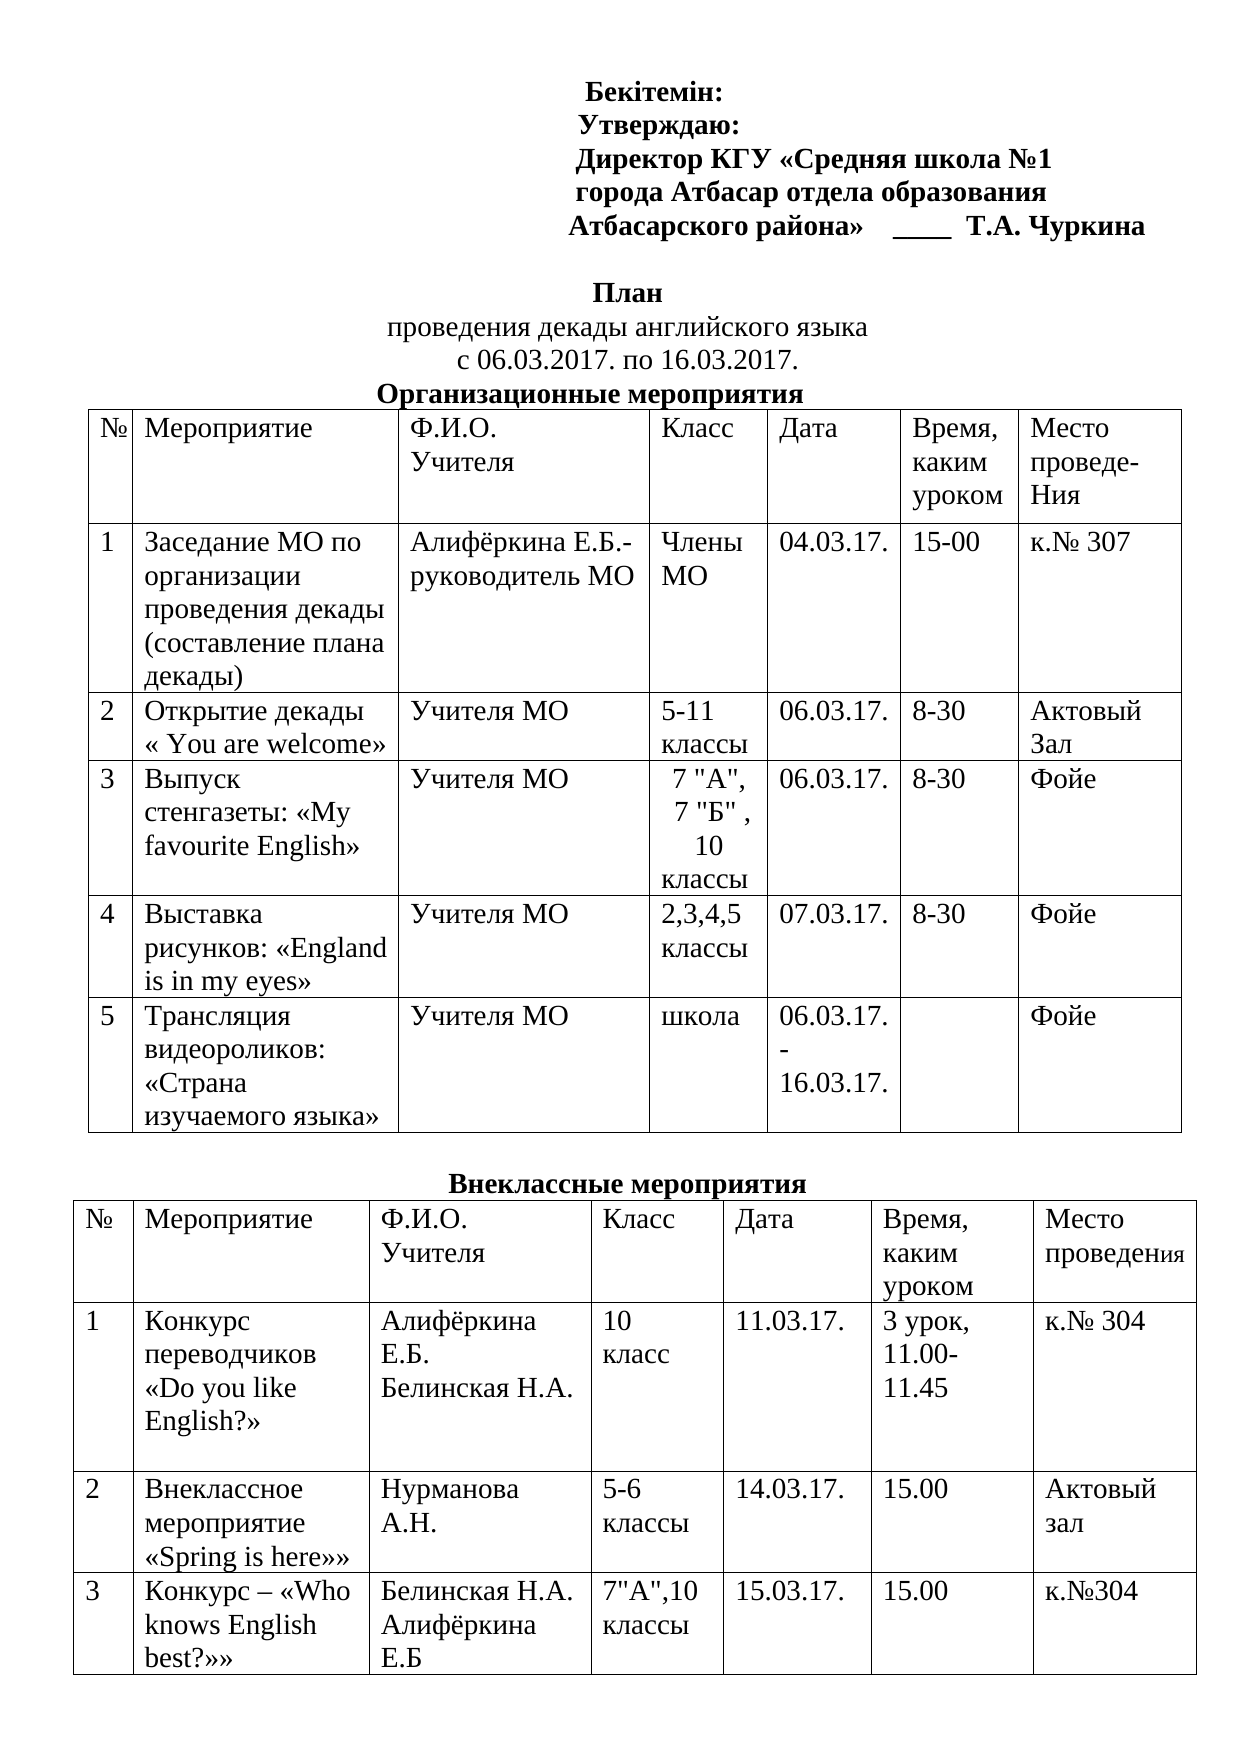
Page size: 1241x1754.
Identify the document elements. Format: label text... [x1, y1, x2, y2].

table_cell Белинская Н.А. Алифёркина Е.Б [370, 1573, 591, 1674]
table_cell 8-30 [901, 761, 1018, 895]
text План [103, 275, 1152, 309]
table_cell 2 [74, 1472, 133, 1572]
table_cell Учителя МО [399, 761, 649, 895]
table_cell Открытие декады « You are welcome» [133, 693, 398, 760]
table_cell 4 [89, 896, 132, 997]
table_cell 8-30 [901, 693, 1018, 760]
table_cell Фойе [1019, 998, 1181, 1132]
table_cell Конкурс переводчиков «Do you like English?» [134, 1303, 369, 1471]
table_cell к.№ 307 [1019, 524, 1181, 692]
table_cell Актовый Зал [1019, 693, 1181, 760]
table_cell Учителя МО [399, 896, 649, 997]
table_cell к.№ 304 [1034, 1303, 1196, 1471]
table_cell к.№304 [1034, 1573, 1196, 1674]
table_cell 3 урок, 11.00-11.45 [872, 1303, 1033, 1471]
table_header № [89, 410, 132, 523]
table_cell Члены МО [650, 524, 767, 692]
table_header Время, каким уроком [901, 410, 1018, 523]
text Бекітемін: [103, 74, 1152, 107]
table_cell Выпуск стенгазеты: «My favourite English» [133, 761, 398, 895]
table_cell 07.03.17. [768, 896, 900, 997]
table_cell Заседание МО по организации проведения декады (составление плана декады) [133, 524, 398, 692]
table_cell 06.03.17.- 16.03.17. [768, 998, 900, 1132]
table_cell Фойе [1019, 761, 1181, 895]
table_cell 15.00 [872, 1472, 1033, 1572]
table_cell Учителя МО [399, 693, 649, 760]
table_cell 04.03.17. [768, 524, 900, 692]
table_cell 2,3,4,5 классы [650, 896, 767, 997]
table_cell 1 [74, 1303, 133, 1471]
table_header Место проведе- Ния [1019, 410, 1181, 523]
table_cell 7 "А", 7 "Б" , 10 классы [650, 761, 767, 895]
table_cell 15.03.17. [724, 1573, 871, 1674]
text Утверждаю: [103, 107, 1152, 141]
table_header Ф.И.О. Учителя [370, 1201, 591, 1302]
table_cell 8-30 [901, 896, 1018, 997]
table_cell Учителя МО [399, 998, 649, 1132]
table_cell Внеклассное мероприятие «Spring is here»» [134, 1472, 369, 1572]
table_cell 1 [89, 524, 132, 692]
table_cell 3 [89, 761, 132, 895]
table_cell 06.03.17. [768, 693, 900, 760]
table_header Класс [650, 410, 767, 523]
table_cell 3 [74, 1573, 133, 1674]
table_cell школа [650, 998, 767, 1132]
table_cell 14.03.17. [724, 1472, 871, 1572]
text Внеклассные мероприятия [103, 1167, 1152, 1200]
table_cell 10 класс [592, 1303, 723, 1471]
table_cell 11.03.17. [724, 1303, 871, 1471]
table_cell 15.00 [872, 1573, 1033, 1674]
table_cell Фойе [1019, 896, 1181, 997]
text Организационные мероприятия [28, 376, 1152, 409]
table_cell 06.03.17. [768, 761, 900, 895]
table_header Класс [592, 1201, 723, 1302]
text Директор КГУ «Средняя школа №1 [28, 141, 1152, 174]
text города Атбасар отдела образования [28, 174, 1152, 208]
table_cell 15-00 [901, 524, 1018, 692]
table_cell 7"А",10 классы [592, 1573, 723, 1674]
text Атбасарского района» ____ Т.А. Чуркина [28, 208, 1152, 242]
table_cell Алифёркина Е.Б.-руководитель МО [399, 524, 649, 692]
table_cell Конкурс – «Who knows English best?»» [134, 1573, 369, 1674]
table_header Мероприятие [133, 410, 398, 523]
table_cell 5-11 классы [650, 693, 767, 760]
text проведения декады английского языка [103, 309, 1152, 342]
table_cell Актовый зал [1034, 1472, 1196, 1572]
table_header Время, каким уроком [872, 1201, 1033, 1302]
table_cell Выставка рисунков: «England is in my eyes» [133, 896, 398, 997]
table_cell 2 [89, 693, 132, 760]
table_header Дата [768, 410, 900, 523]
table_cell 5-6 классы [592, 1472, 723, 1572]
table_cell Трансляция видеороликов: «Страна изучаемого языка» [133, 998, 398, 1132]
table_cell [901, 998, 1018, 1132]
text с 06.03.2017. по 16.03.2017. [103, 342, 1152, 376]
table_header Ф.И.О. Учителя [399, 410, 649, 523]
table_cell 5 [89, 998, 132, 1132]
table_header Место проведения [1034, 1201, 1196, 1302]
table_cell Алифёркина Е.Б. Белинская Н.А. [370, 1303, 591, 1471]
table_header № [74, 1201, 133, 1302]
table_header Дата [724, 1201, 871, 1302]
table_cell Нурманова А.Н. [370, 1472, 591, 1572]
table_header Мероприятие [134, 1201, 369, 1302]
